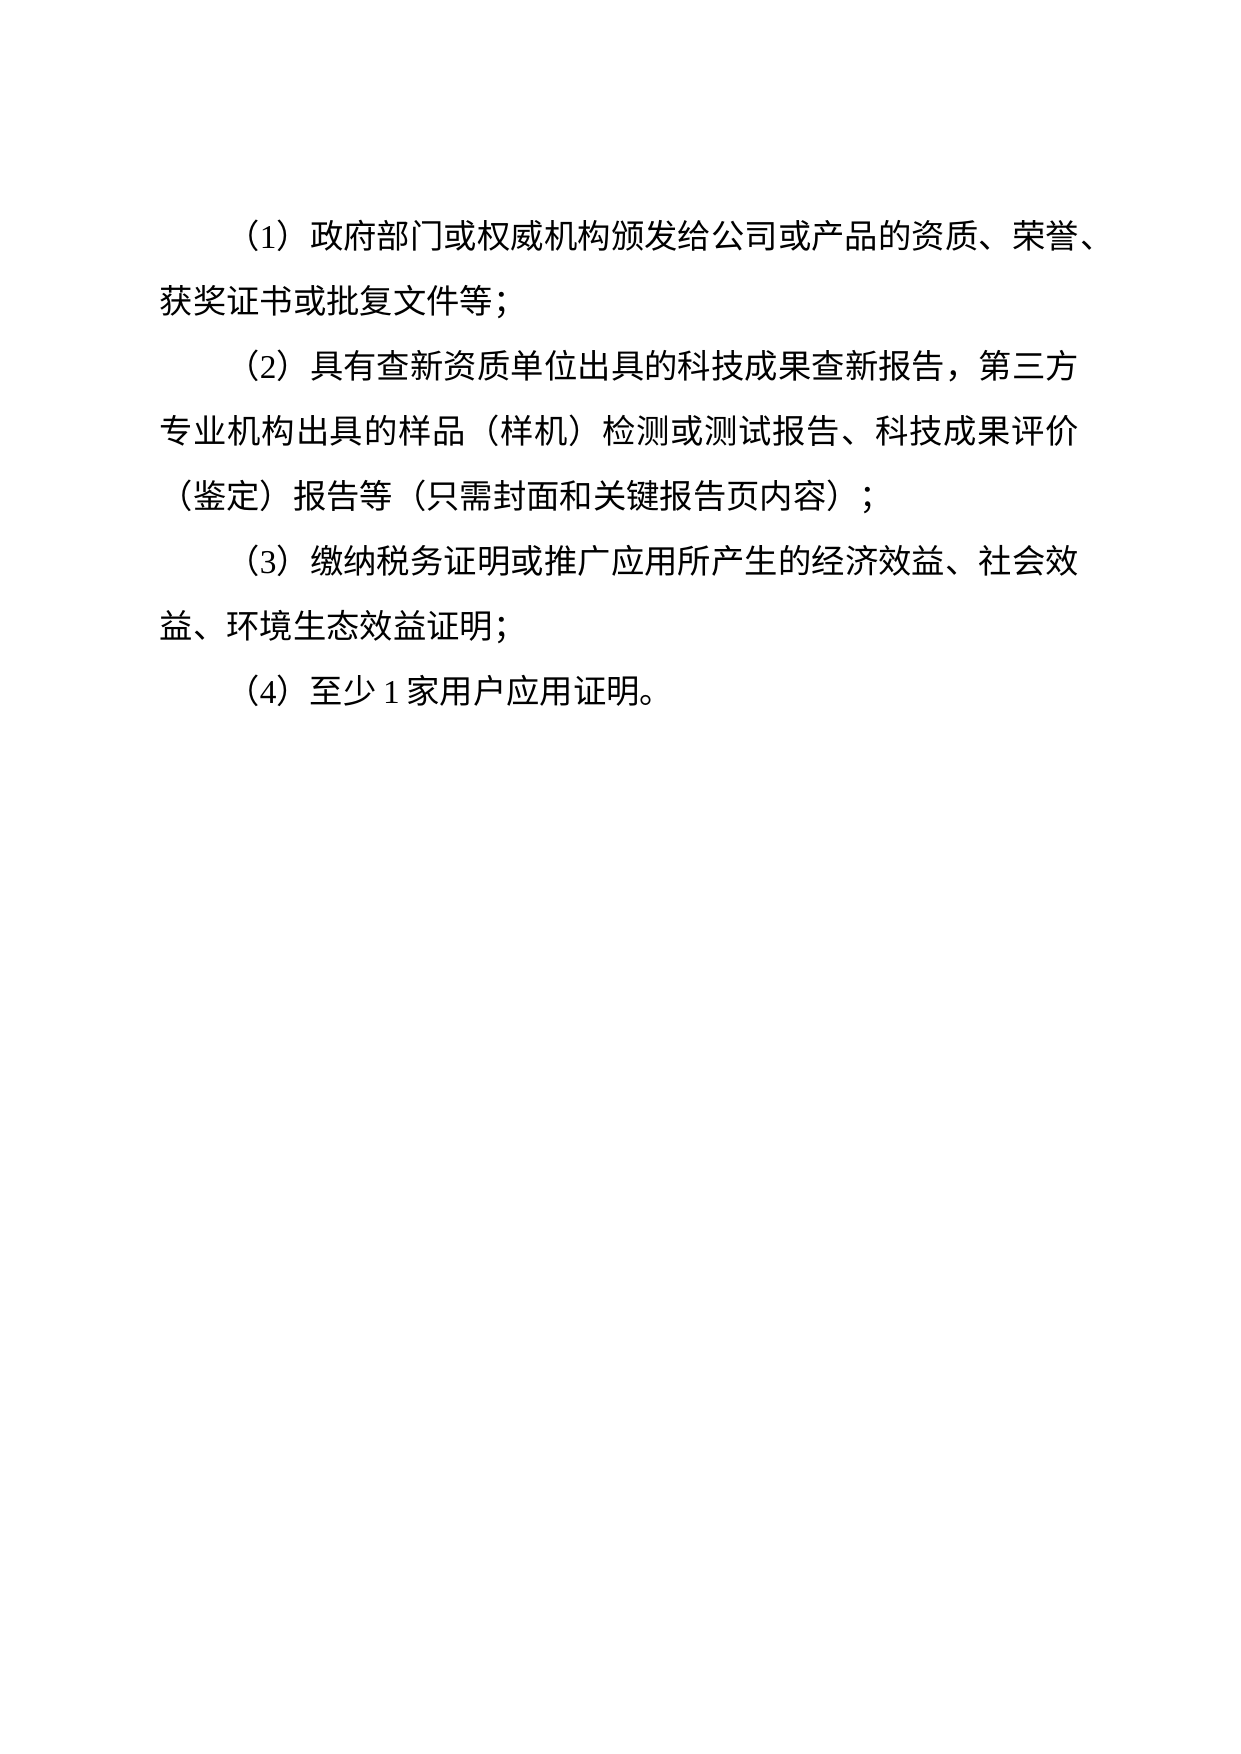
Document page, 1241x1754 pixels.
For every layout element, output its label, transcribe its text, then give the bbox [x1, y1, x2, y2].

text （4）至少1家用户应用证明。 [159, 657, 1081, 722]
text （2）具有查新资质单位出具的科技成果查新报告，第三方专业机构出具的样品（样机）检测或测试报告、科技成果评价（鉴定）报告等（只需封面和关键报告页内容）； [159, 332, 1081, 527]
text （1）政府部门或权威机构颁发给公司或产品的资质、荣誉、获奖证书或批复文件等； [159, 202, 1081, 332]
text （3）缴纳税务证明或推广应用所产生的经济效益、社会效益、环境生态效益证明； [159, 527, 1081, 657]
